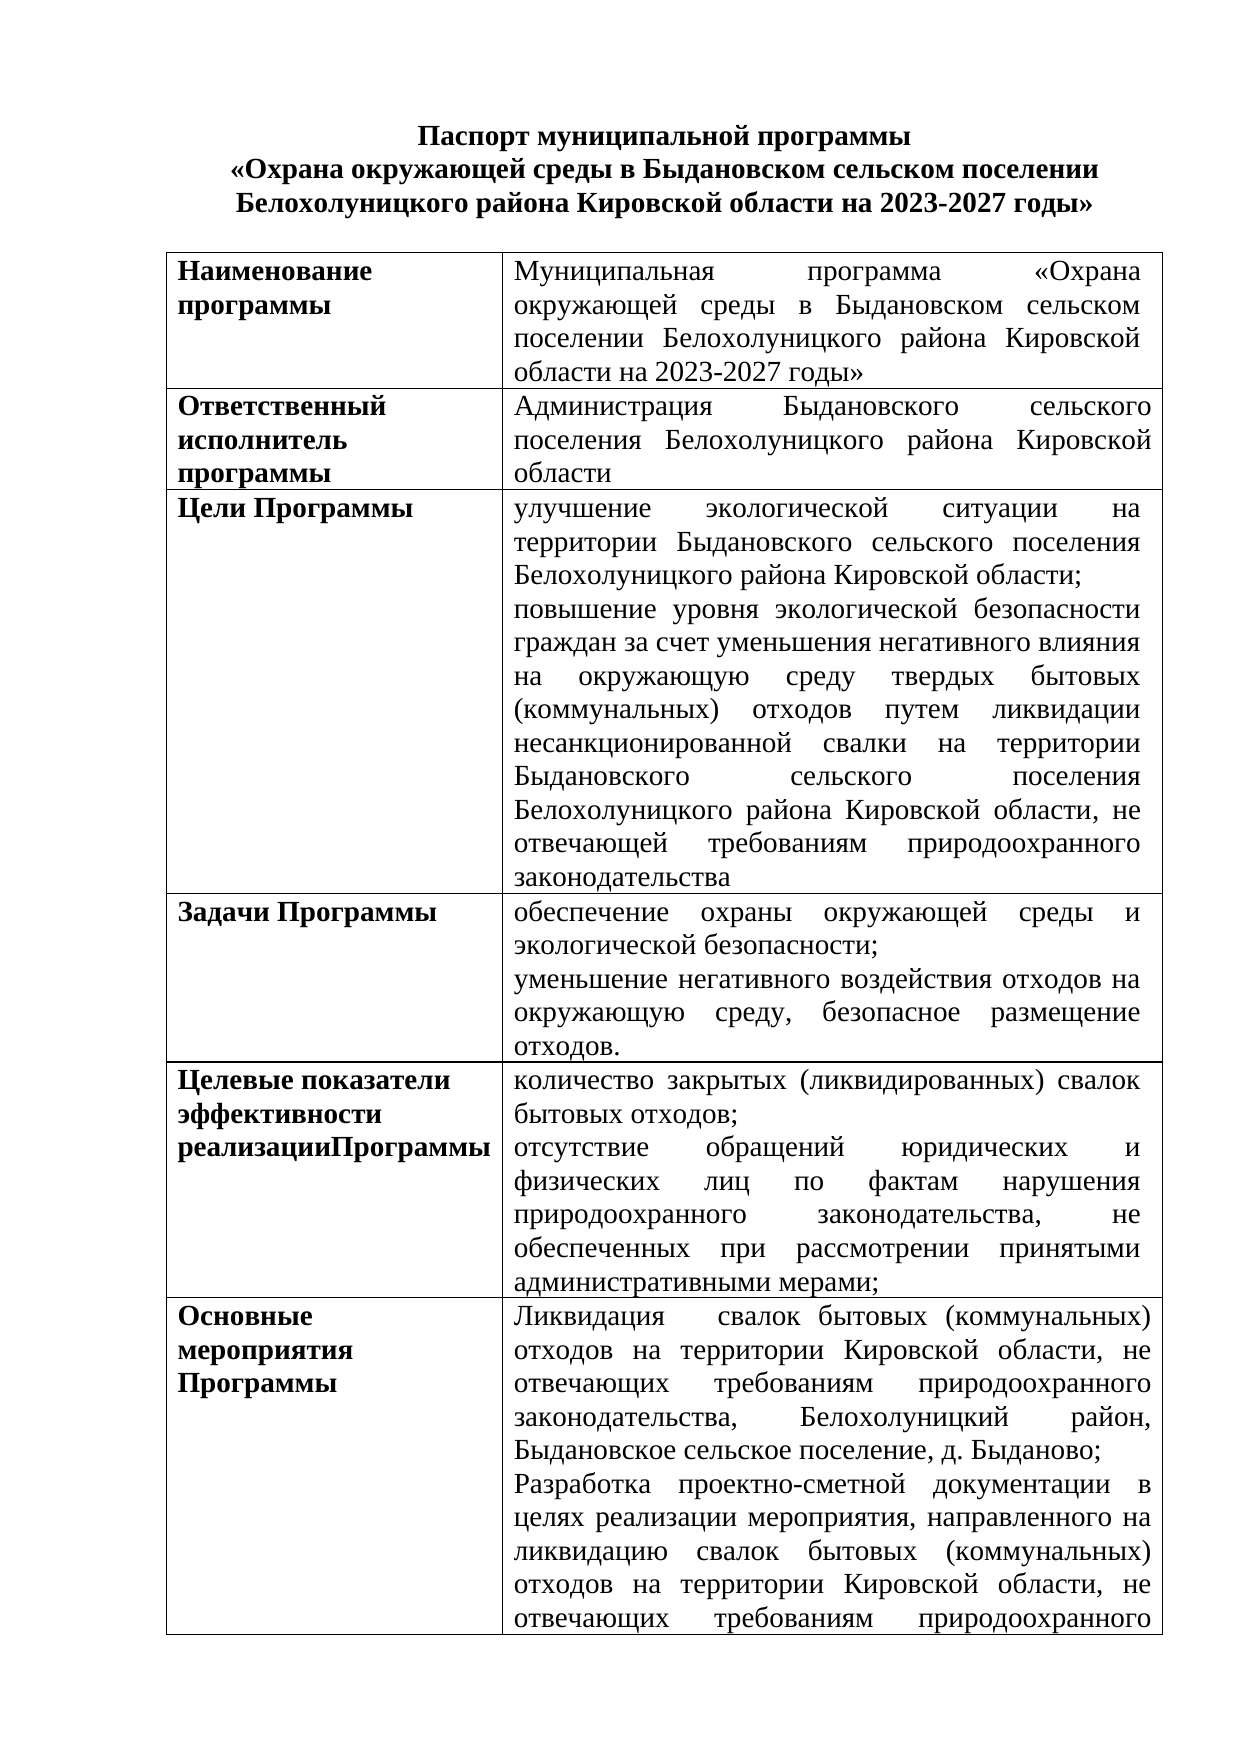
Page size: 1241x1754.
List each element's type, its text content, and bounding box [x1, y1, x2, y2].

text «Охрана окружающей среды в Быдановском сельском поселении Белохолуницкого района Кировской области на 2023-2027 годы» [177, 152, 1152, 219]
table_cell Администрация Быдановского сельского поселения Белохолуницкого района Кировской области [503, 389, 1162, 489]
table_cell обеспечение охраны окружающей среды и экологической безопасности; уменьшение негативного воздействия отходов на окружающую среду, безопасное размещение отходов. [503, 894, 1162, 1061]
table_cell количество закрытых (ликвидированных) свалок бытовых отходов; отсутствие обращений юридических и физических лиц по фактам нарушения природоохранного законодательства, не обеспеченных при рассмотрении принятыми административными мерами; [503, 1063, 1162, 1297]
table_cell Целевые показатели эффективности реализацииПрограммы [167, 1063, 502, 1297]
text Паспорт муниципальной программы [177, 118, 1152, 152]
table_cell улучшение экологической ситуации на территории Быдановского сельского поселения Белохолуницкого района Кировской области; повышение уровня экологической безопасности граждан за счет уменьшения негативного влияния на окружающую среду твердых бытовых (коммунальных) отходов путем ликвидации несанкционированной свалки на территории Быдановского сельского поселения Белохолуницкого района Кировской области, не отвечающей требованиям природоохранного законодательства [503, 490, 1162, 893]
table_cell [167, 1298, 502, 1634]
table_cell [503, 1298, 1162, 1634]
table_cell Цели Программы [167, 490, 502, 893]
table_header Муниципальная программа «Охрана окружающей среды в Быдановском сельском поселении Белохолуницкого района Кировской области на 2023-2027 годы» [503, 253, 1162, 387]
table_cell Задачи Программы [167, 894, 502, 1061]
table_cell Ответственный исполнитель программы [167, 389, 502, 489]
table_header Наименование программы [167, 253, 502, 387]
